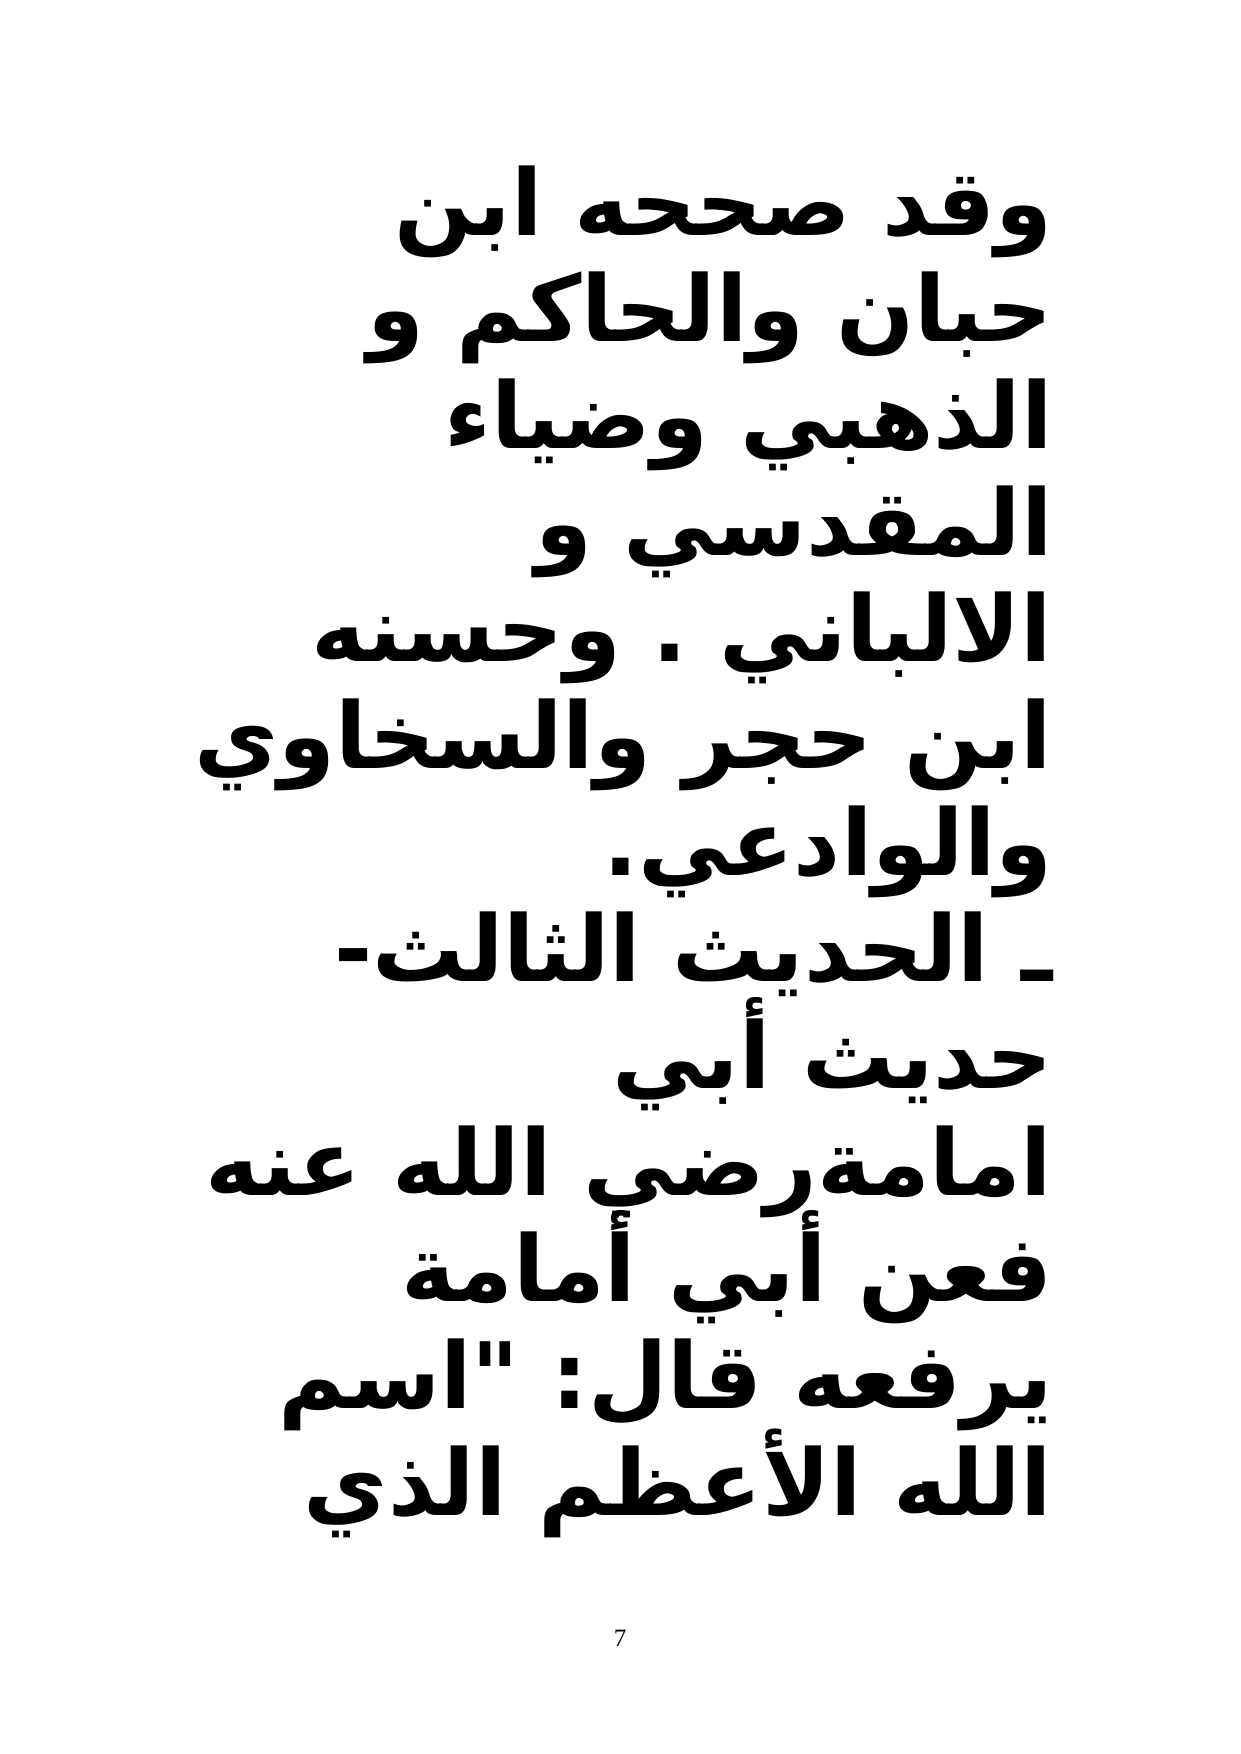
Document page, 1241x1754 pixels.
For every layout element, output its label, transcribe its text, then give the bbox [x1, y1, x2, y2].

text وقد صححه ابن حبان والحاكم و الذهبي وضياء المقدسي و الالباني . وحسنه ابن حجر والسخاوي والوادعي. [187, 150, 1053, 897]
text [187, 897, 1053, 1537]
